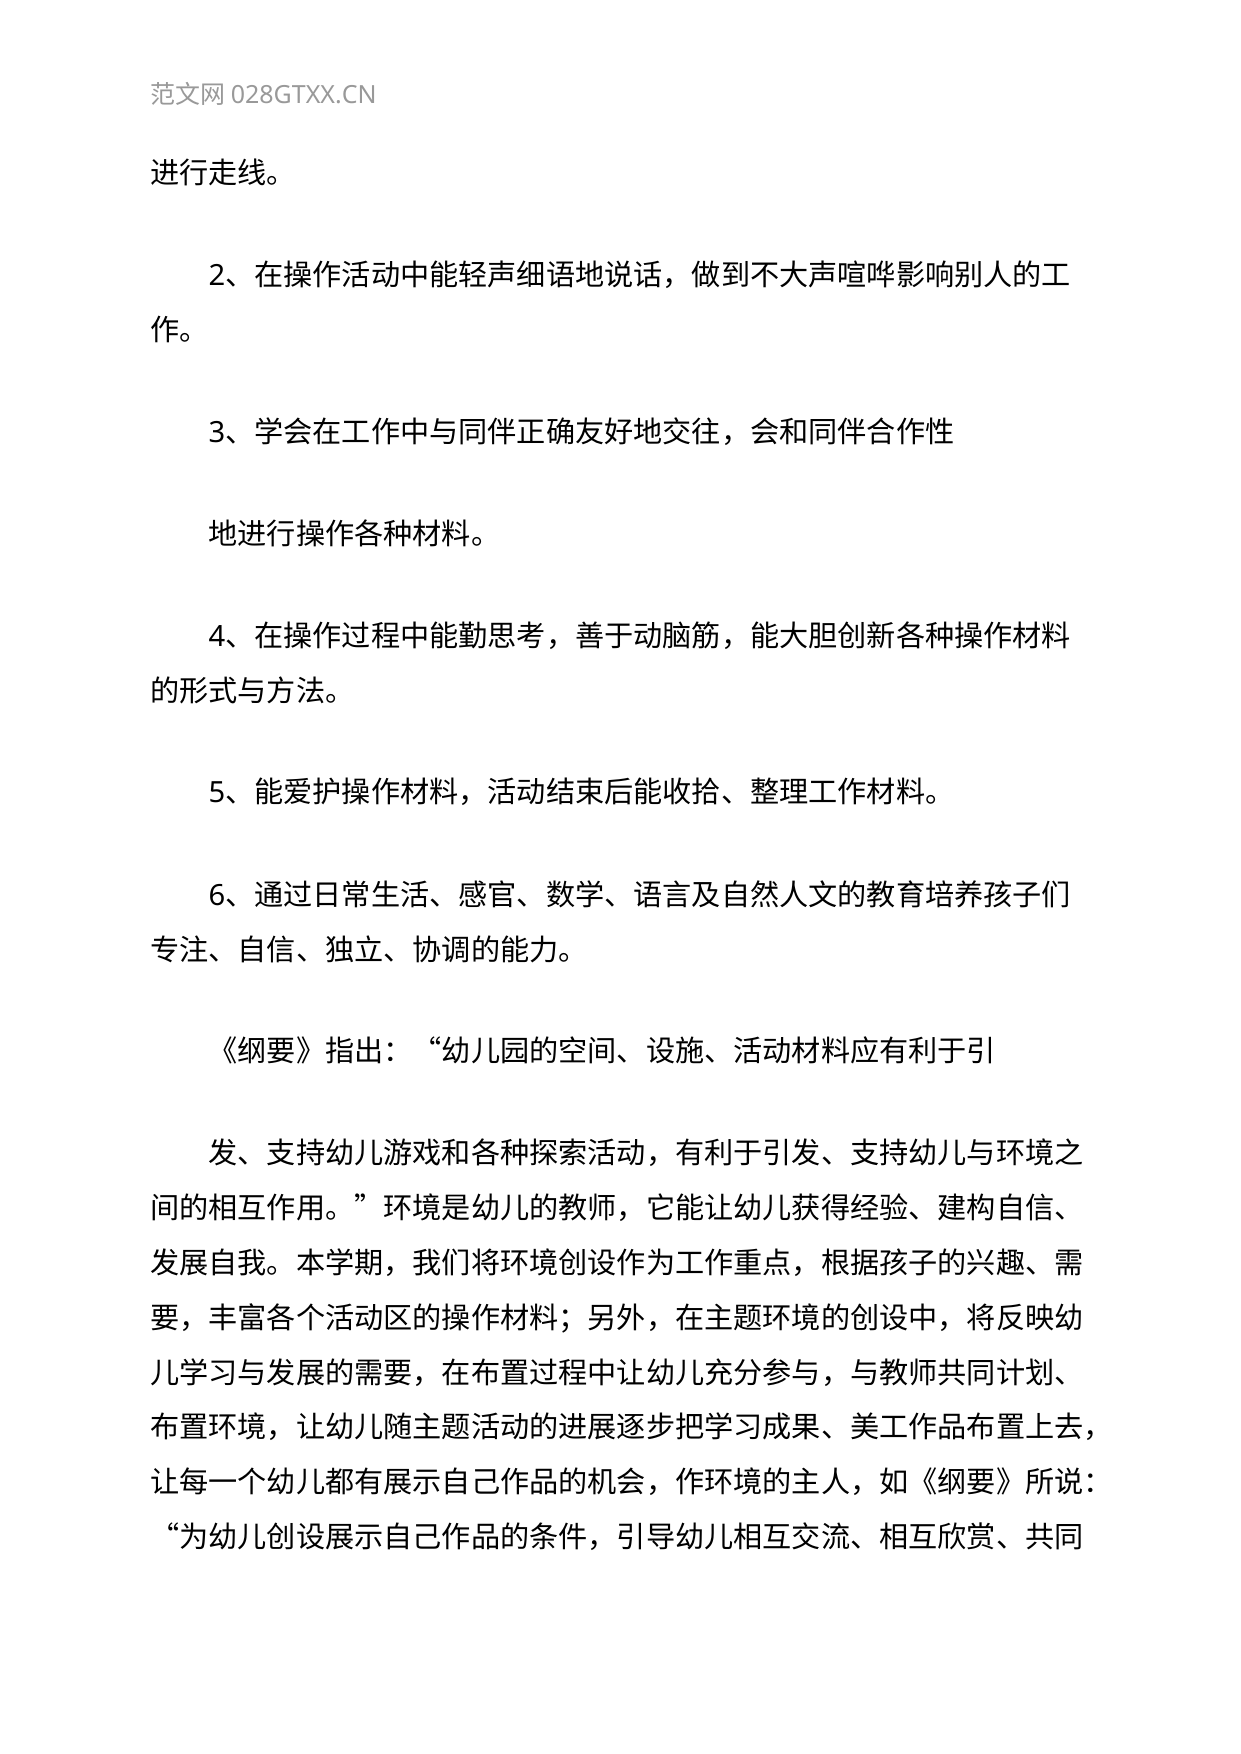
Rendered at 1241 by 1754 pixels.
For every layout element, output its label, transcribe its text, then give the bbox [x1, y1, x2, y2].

text 地进行操作各种材料。 [150, 511, 1090, 553]
text 3、学会在工作中与同伴正确友好地交往，会和同伴合作性 [150, 408, 1090, 451]
text 《纲要》指出：“幼儿园的空间、设施、活动材料应有利于引 [150, 1028, 1090, 1070]
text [150, 1129, 1090, 1556]
text 6、通过日常生活、感官、数学、语言及自然人文的教育培养孩子们专注、自信、独立、协调的能力。 [150, 871, 1090, 968]
text 5、能爱护操作材料，活动结束后能收拾、整理工作材料。 [150, 769, 1090, 811]
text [150, 150, 1090, 192]
text 4、在操作过程中能勤思考，善于动脑筋，能大胆创新各种操作材料的形式与方法。 [150, 612, 1090, 709]
text 2、在操作活动中能轻声细语地说话，做到不大声喧哗影响别人的工作。 [150, 252, 1090, 349]
